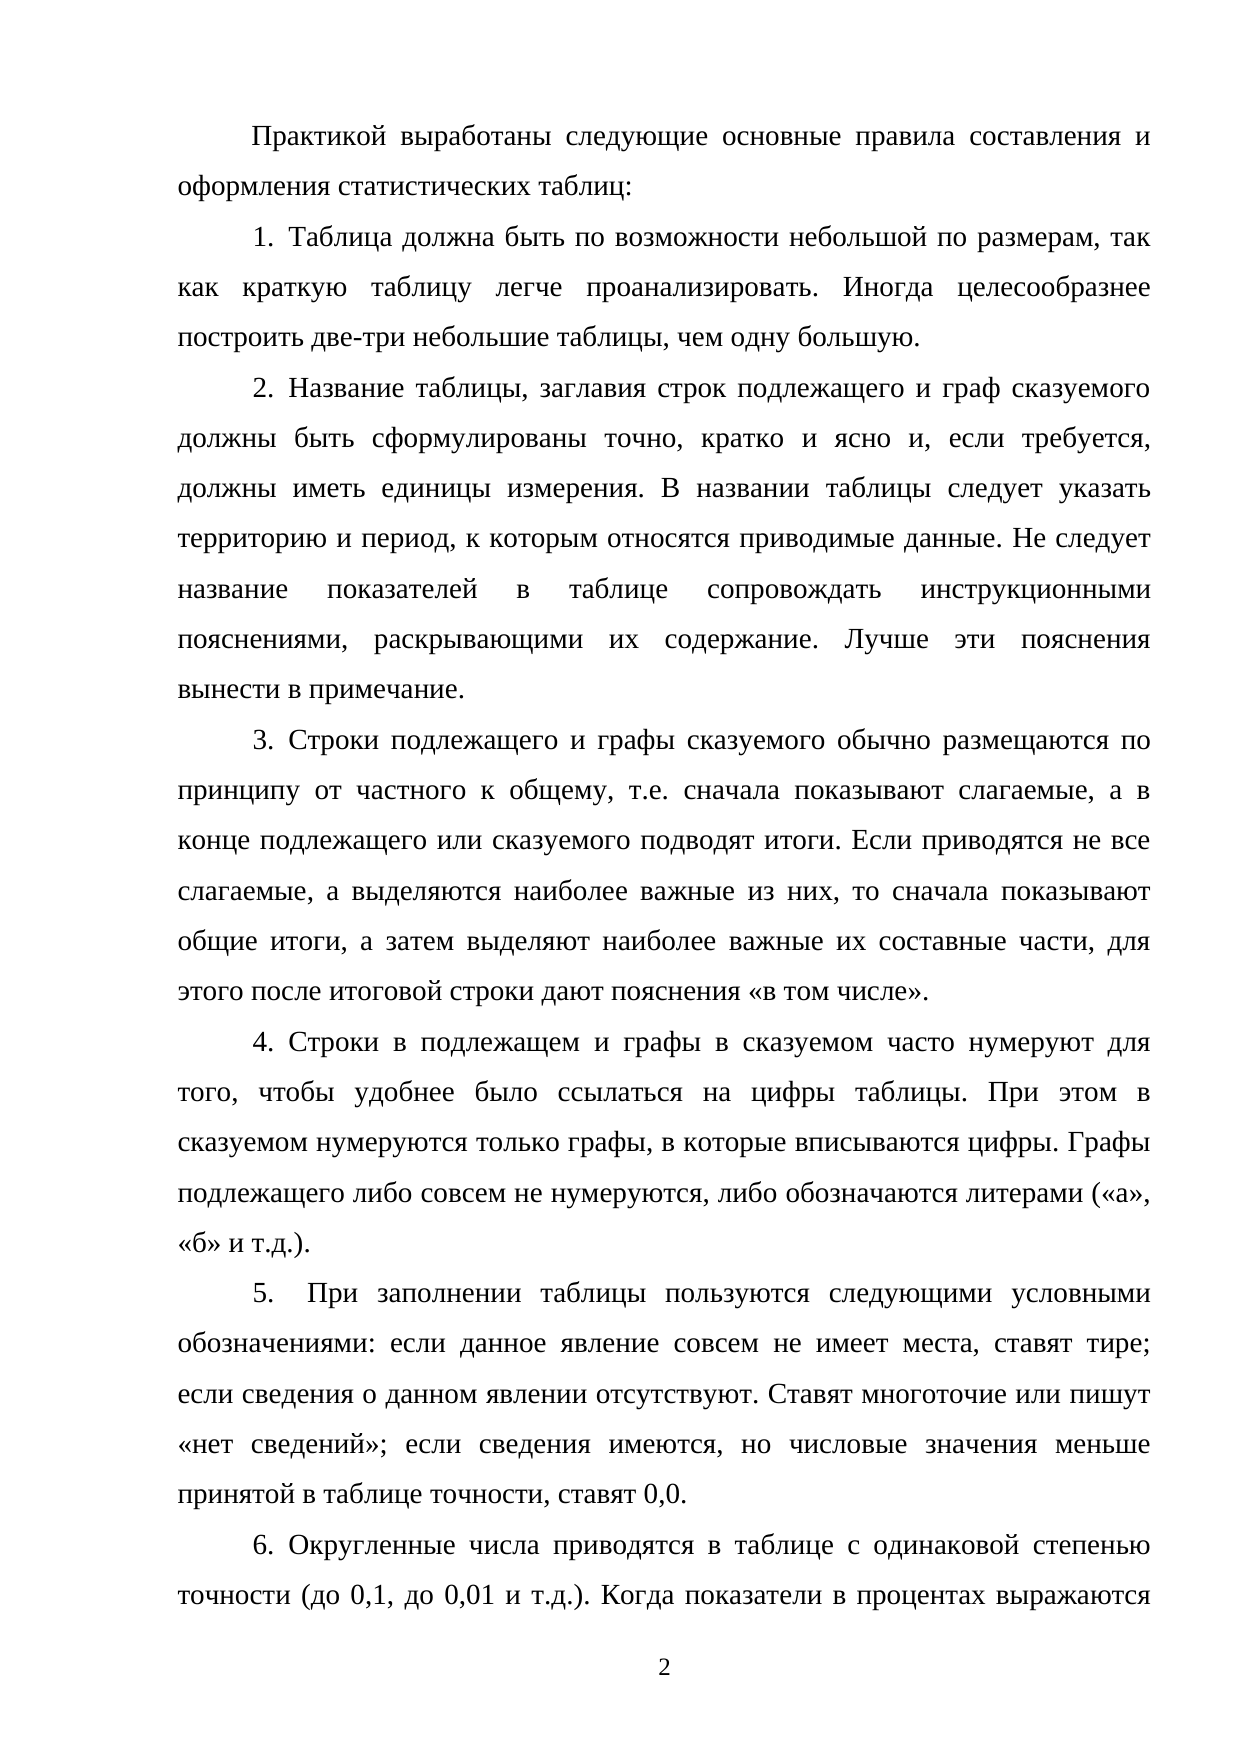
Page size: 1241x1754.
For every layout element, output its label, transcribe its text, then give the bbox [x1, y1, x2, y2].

list Строки подлежащего и графы сказуемого обычно размещаются по принципу от частного к общему, т.е. сначала показывают слагаемые, а в конце подлежащего или сказуемого подводят итоги. Если приводятся не все слагаемые, а выделяются наиболее важные из них, то сначала показывают общие итоги, а затем выделяют наиболее важные их составные части, для этого после итоговой строки дают пояснения «в том числе». [177, 722, 1152, 1007]
list Название таблицы, заглавия строк подлежащего и граф сказуемого должны быть сформулированы точно, кратко и ясно и, если требуется, должны иметь единицы измерения. В названии таблицы следует указать территорию и период, к которым относятся приводимые данные. Не следует название показателей в таблице сопровождать инструкционными пояснениями, раскрывающими их содержание. Лучше эти пояснения вынести в примечание. [177, 370, 1152, 705]
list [177, 1527, 1152, 1611]
list Строки в подлежащем и графы в сказуемом часто нумеруют для того, чтобы удобнее было ссылаться на цифры таблицы. При этом в сказуемом нумеруются только графы, в которые вписываются цифры. Графы подлежащего либо совсем не нумеруются, либо обозначаются литерами («а», «б» и т.д.). [177, 1024, 1152, 1258]
list Таблица должна быть по возможности небольшой по размерам, так как краткую таблицу легче проанализировать. Иногда целесообразнее построить две-три небольшие таблицы, чем одну большую. [177, 219, 1152, 353]
list При заполнении таблицы пользуются следующими условными обозначениями: если данное явление совсем не имеет места, ставят тире; если сведения о данном явлении отсутствуют. Ставят многоточие или пишут «нет сведений»; если сведения имеются, но числовые значения меньше принятой в таблице точности, ставят 0,0. [177, 1275, 1152, 1510]
text Практикой выработаны следующие основные правила составления и оформления статистических таблиц: [177, 118, 1152, 202]
